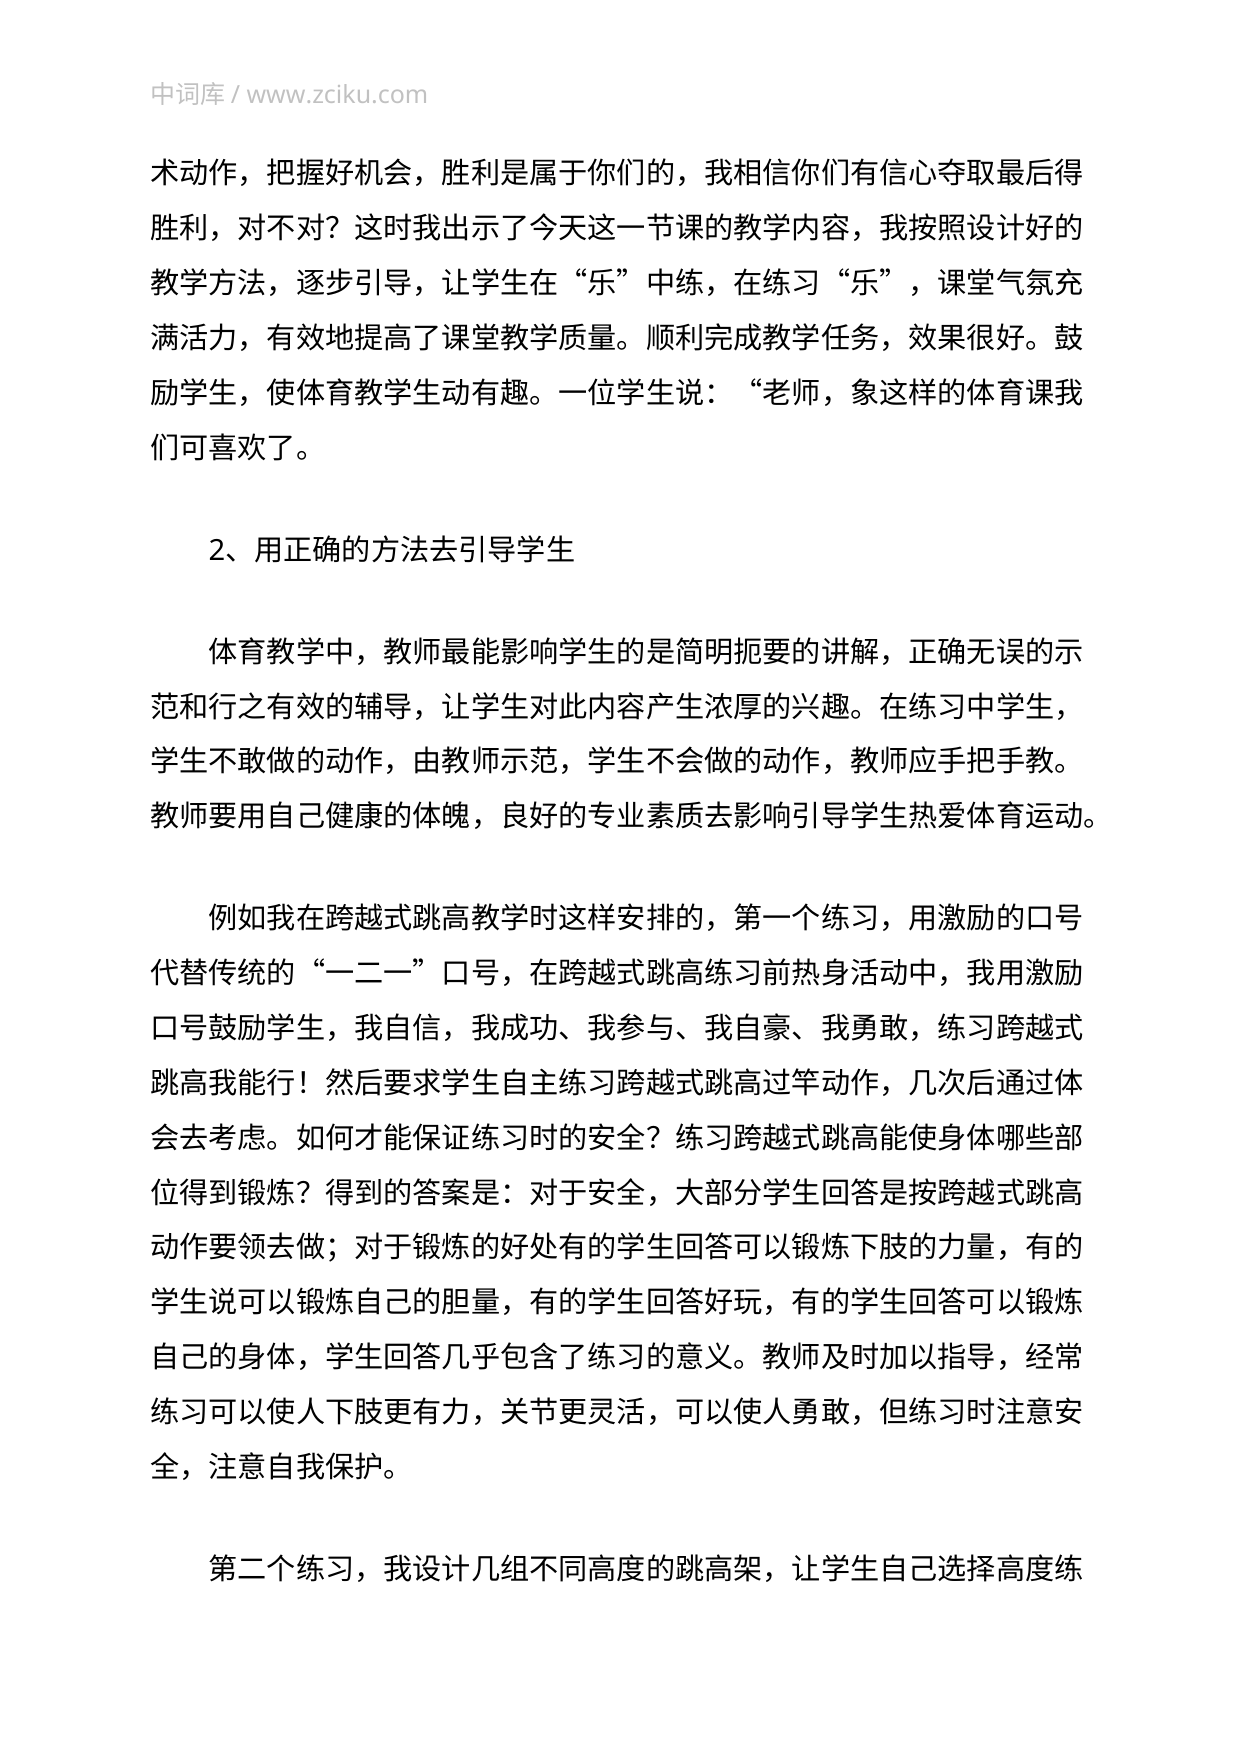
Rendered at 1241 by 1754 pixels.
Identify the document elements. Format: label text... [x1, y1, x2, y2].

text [150, 150, 1090, 467]
text 2、用正确的方法去引导学生 [150, 526, 1090, 569]
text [150, 1545, 1090, 1588]
text 体育教学中，教师最能影响学生的是简明扼要的讲解，正确无误的示范和行之有效的辅导，让学生对此内容产生浓厚的兴趣。在练习中学生，学生不敢做的动作，由教师示范，学生不会做的动作，教师应手把手教。教师要用自己健康的体魄，良好的专业素质去影响引导学生热爱体育运动。 [150, 628, 1090, 835]
text 例如我在跨越式跳高教学时这样安排的，第一个练习，用激励的口号代替传统的“一二一”口号，在跨越式跳高练习前热身活动中，我用激励口号鼓励学生，我自信，我成功、我参与、我自豪、我勇敢，练习跨越式跳高我能行！然后要求学生自主练习跨越式跳高过竿动作，几次后通过体会去考虑。如何才能保证练习时的安全？练习跨越式跳高能使身体哪些部位得到锻炼？得到的答案是：对于安全，大部分学生回答是按跨越式跳高动作要领去做；对于锻炼的好处有的学生回答可以锻炼下肢的力量，有的学生说可以锻炼自己的胆量，有的学生回答好玩，有的学生回答可以锻炼自己的身体，学生回答几乎包含了练习的意义。教师及时加以指导，经常练习可以使人下肢更有力，关节更灵活，可以使人勇敢，但练习时注意安全，注意自我保护。 [150, 895, 1090, 1486]
